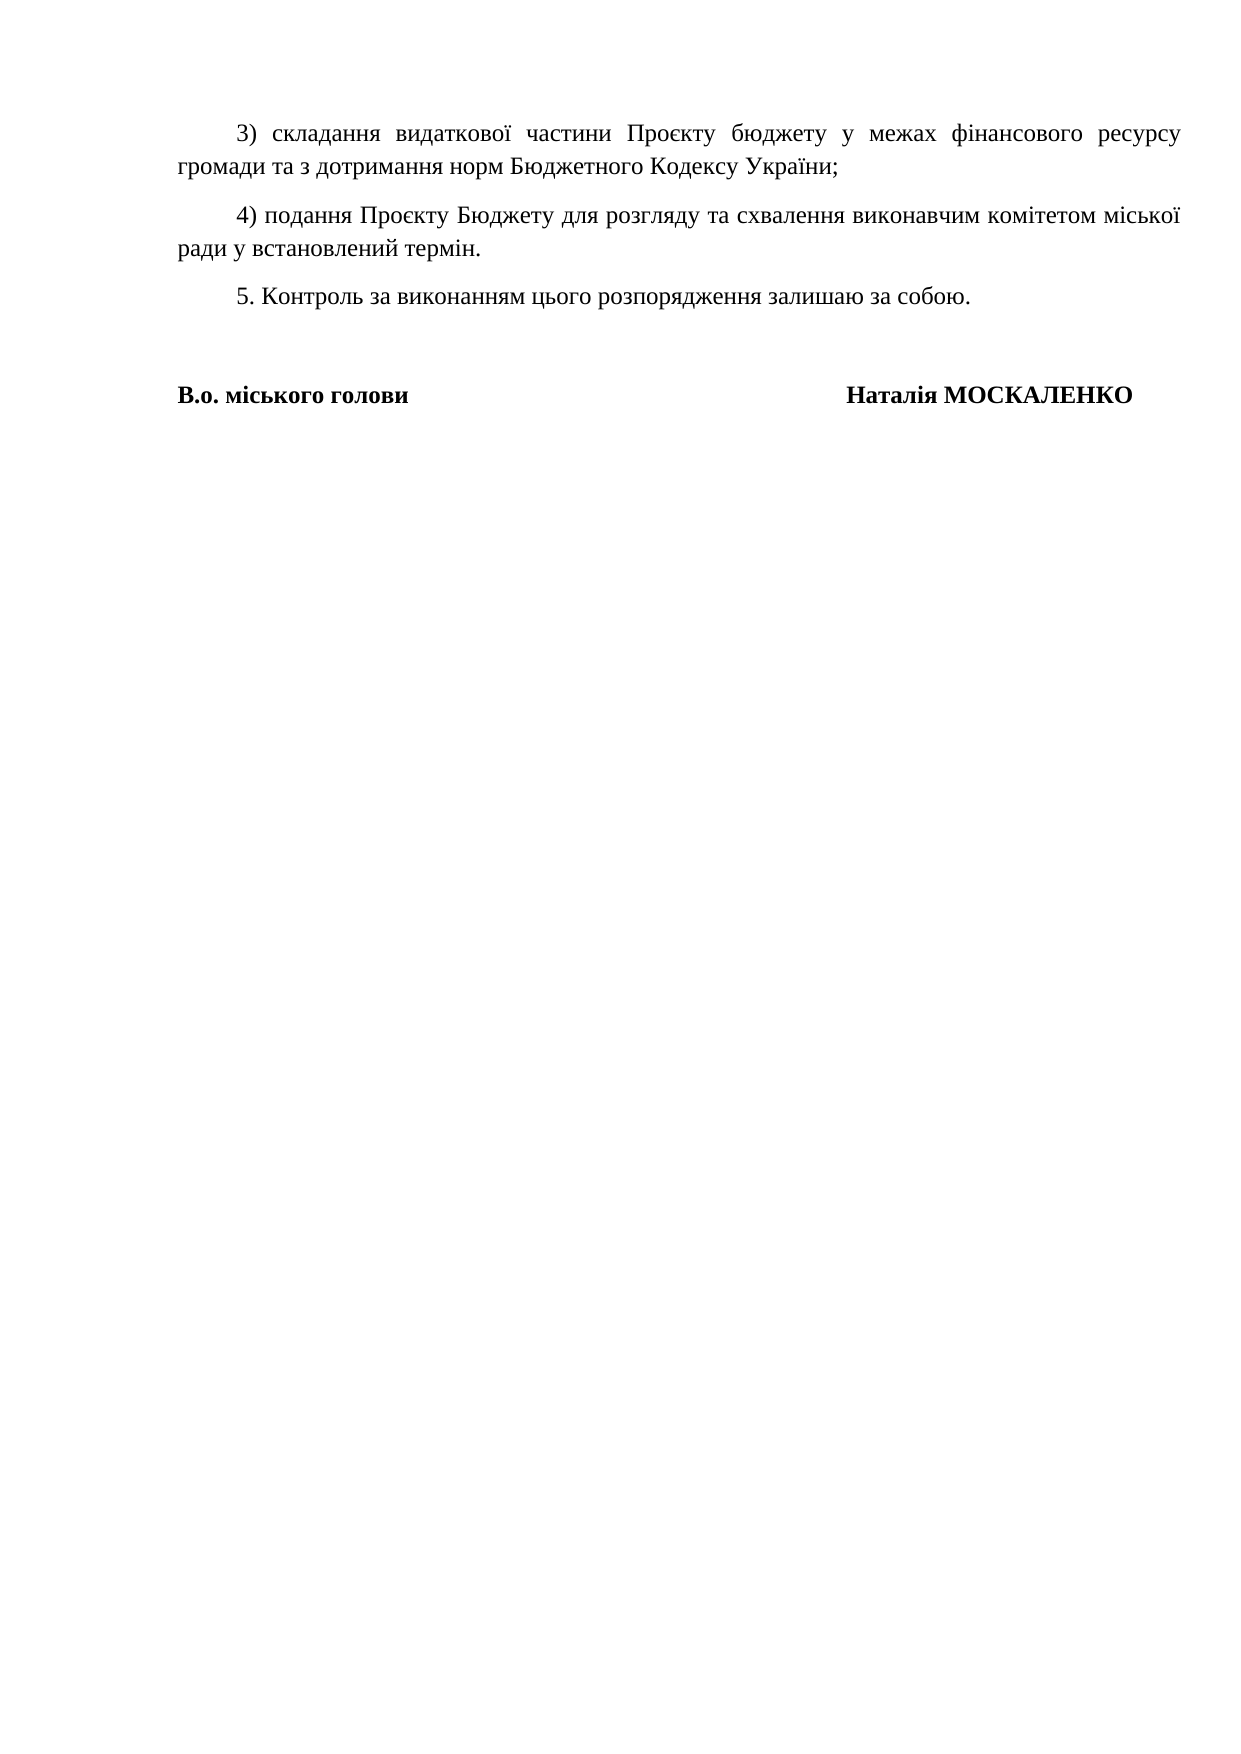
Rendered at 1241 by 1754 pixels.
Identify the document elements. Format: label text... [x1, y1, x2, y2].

text 3) складання видаткової частини Проєкту бюджету у межах фінансового ресурсу громади та з дотримання норм Бюджетного Кодексу України; [177, 118, 1181, 180]
text 5. Контроль за виконанням цього розпорядження залишаю за собою. [177, 281, 1181, 310]
text В.о. міського голови Наталія МОСКАЛЕНКО [177, 381, 1181, 409]
text 4) подання Проєкту Бюджету для розгляду та схвалення виконавчим комітетом міської ради у встановлений термін. [177, 200, 1181, 262]
